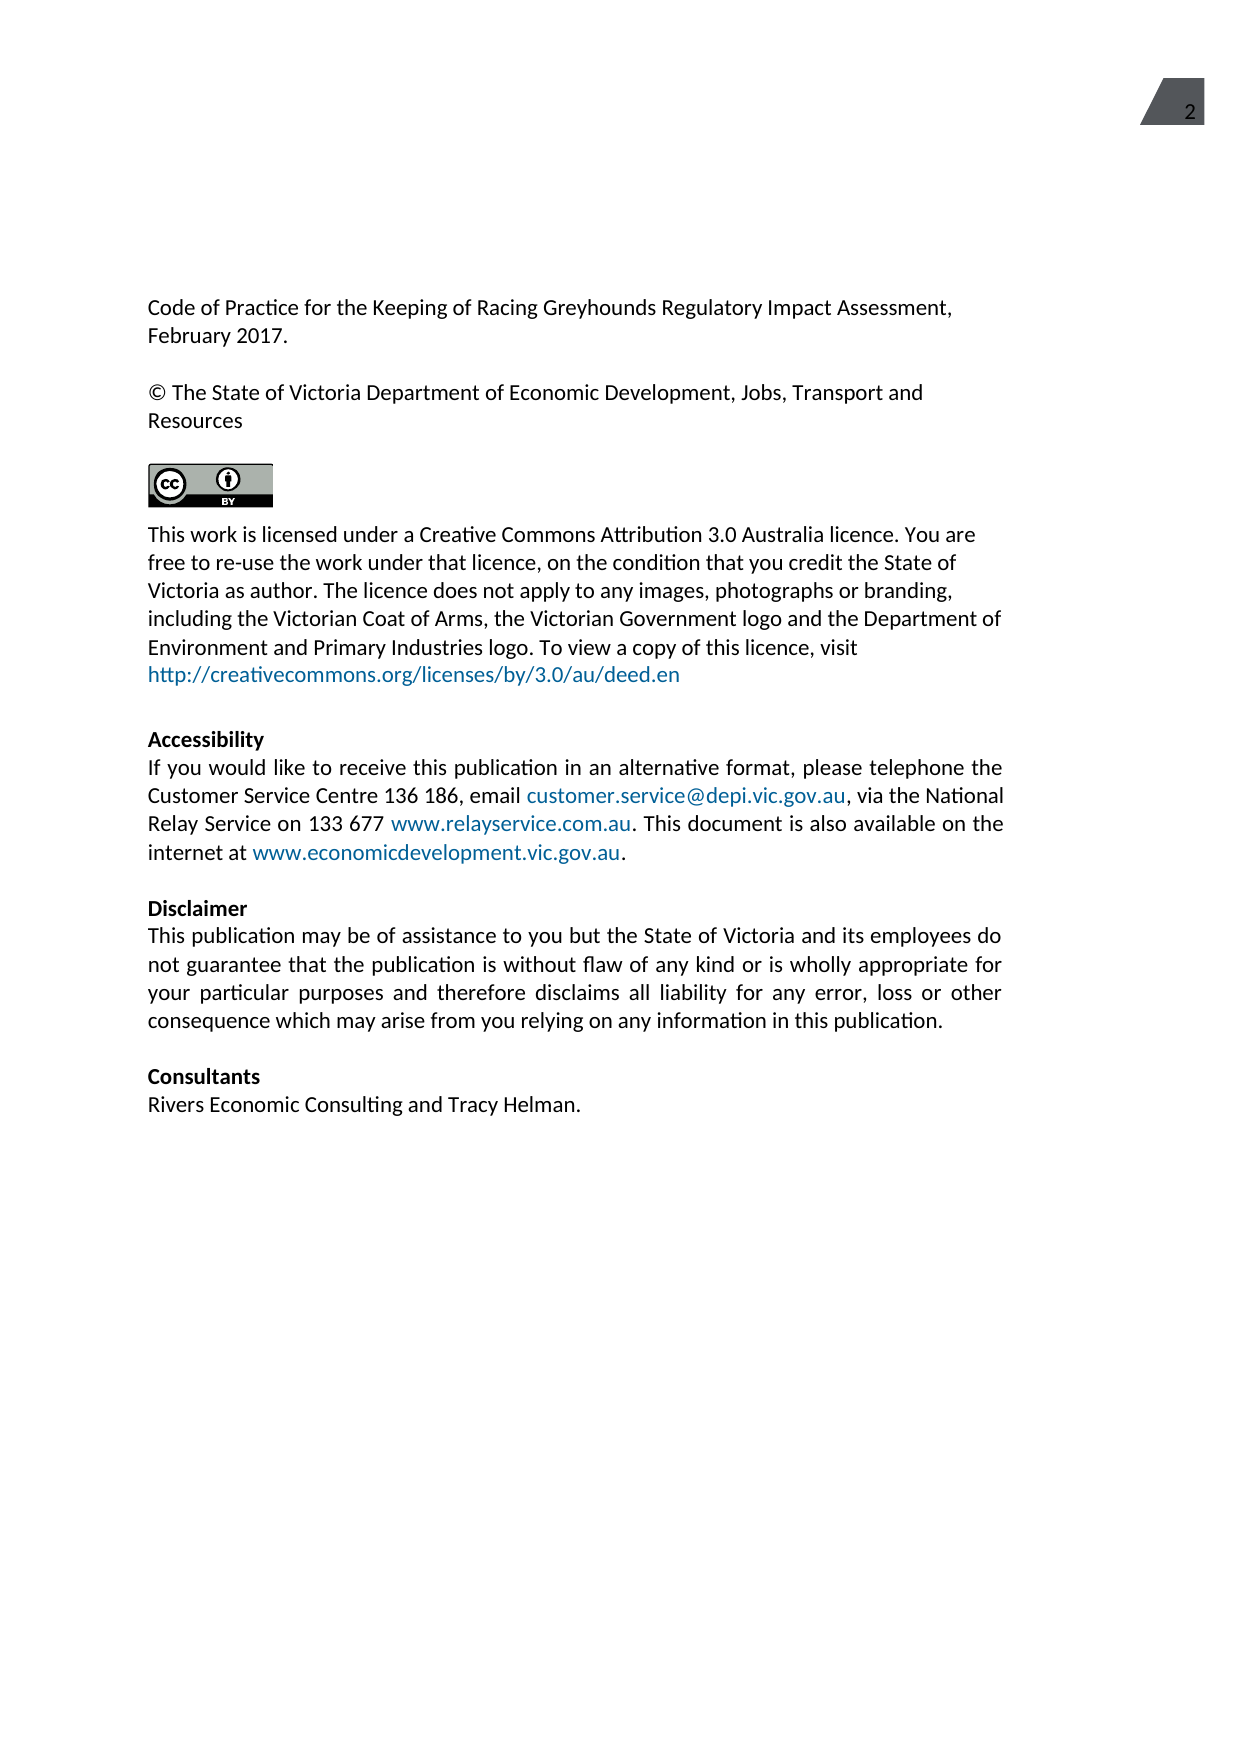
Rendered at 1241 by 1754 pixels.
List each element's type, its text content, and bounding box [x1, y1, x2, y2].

text This work is licensed under a Creative Commons Attribution 3.0 Australia licence. You are free to re-use the work under that licence, on the condition that you credit the State of Victoria as author. The licence does not apply to any images, photographs or branding, including the Victorian Coat of Arms, the Victorian Government logo and the Department of Environment and Primary Industries logo. To view a copy of this licence, visit http://creativecommons.org/licenses/by/3.0/au/deed.en [148, 521, 1004, 689]
text Accessibility If you would like to receive this publication in an alternative format, please telephone the Customer Service Centre 136 186, email customer.service@depi.vic.gov.au, via the National Relay Service on 133 677 www.relayservice.com.au. This document is also available on the internet at www.economicdevelopment.vic.gov.au. [148, 697, 1004, 866]
text Disclaimer This publication may be of assistance to you but the State of Victoria and its employees do not guarantee that the publication is without flaw of any kind or is wholly appropriate for your particular purposes and therefore disclaims all liability for any error, loss or other consequence which may arise from you relying on any information in this publication. [148, 866, 1004, 1034]
text Code of Practice for the Keeping of Racing Greyhounds Regulatory Impact Assessment, February 2017. [148, 293, 1004, 349]
text © The State of Victoria Department of Economic Development, Jobs, Transport and Resources [148, 378, 1004, 434]
text Consultants Rivers Economic Consulting and Tracy Helman. [148, 1062, 1004, 1118]
